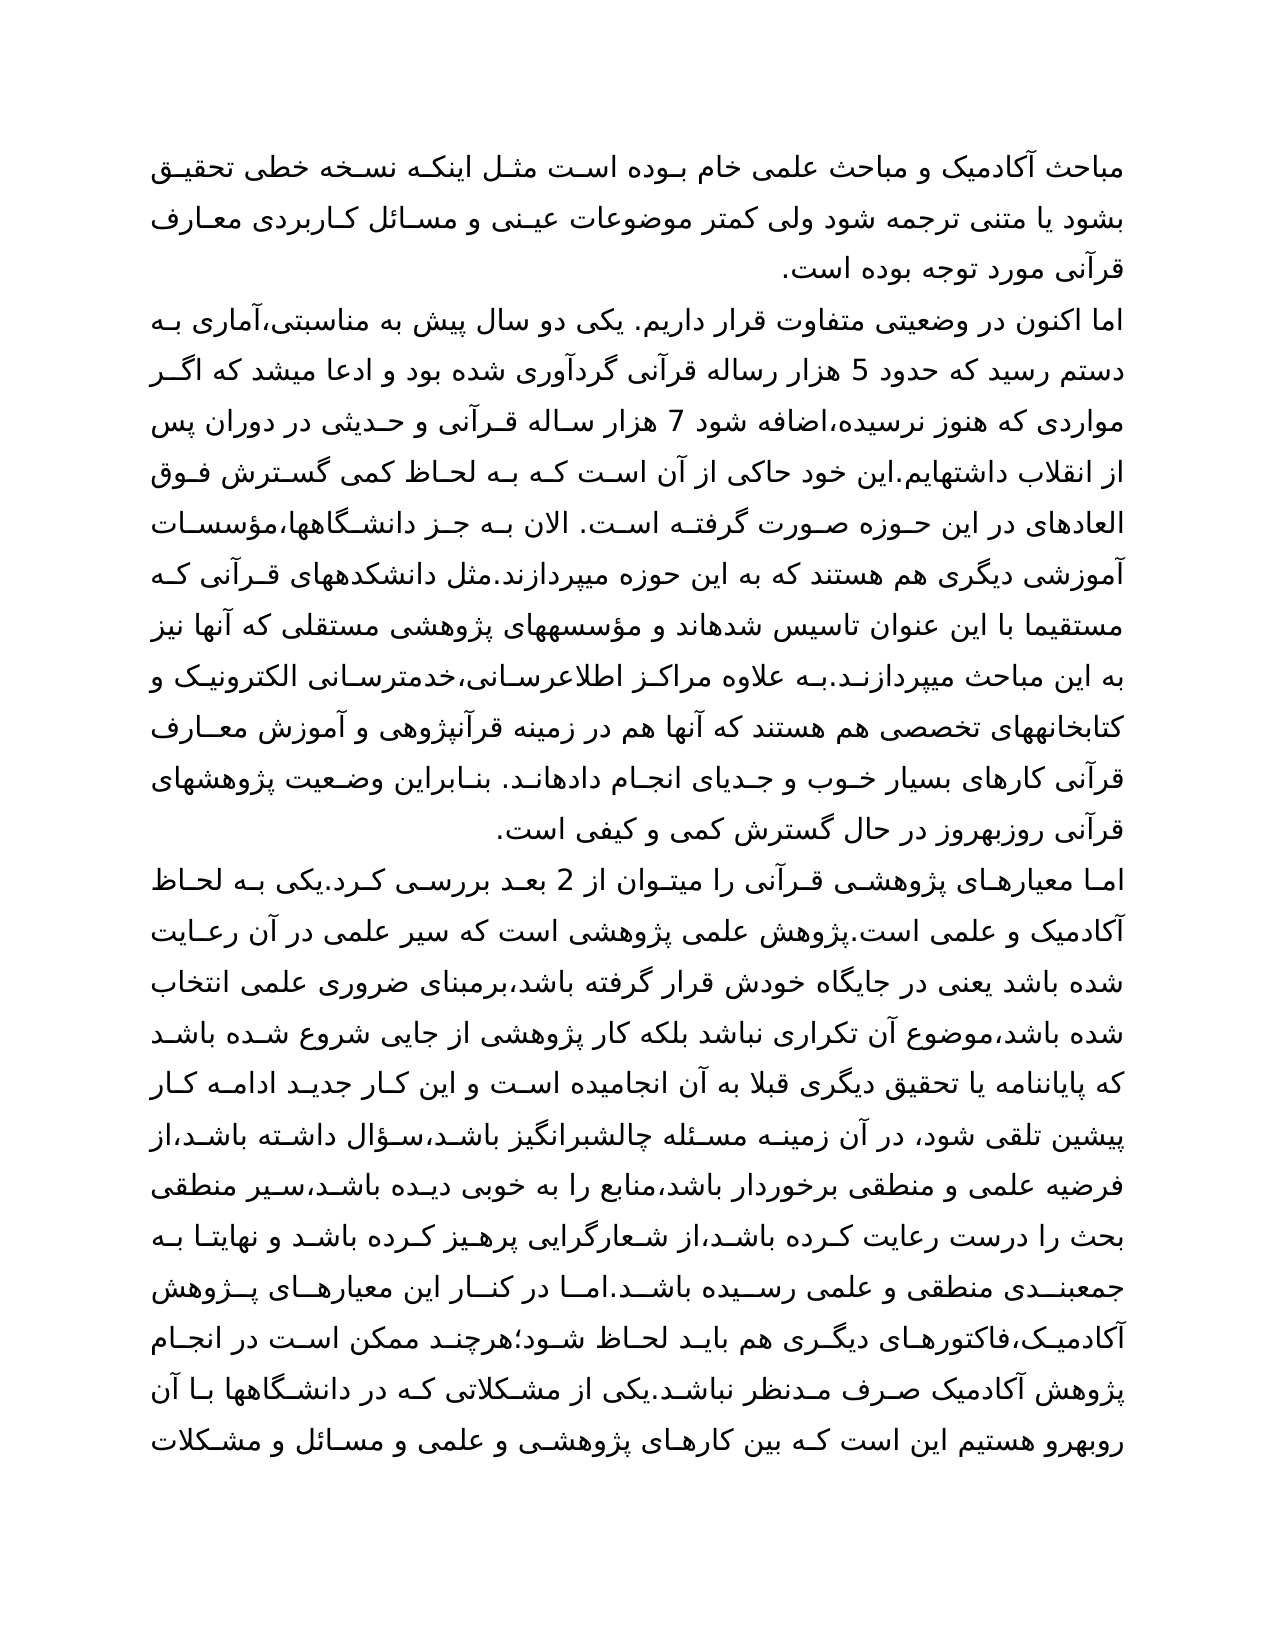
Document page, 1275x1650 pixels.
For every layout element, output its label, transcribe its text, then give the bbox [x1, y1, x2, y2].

text اما اکنون در وضعیتی متفاوت قرار داریم. یکی دو سال پیش به مناسبتی،آماری به دستم‏ رسید که حدود 5 هزار رساله قرآنی گردآوری‏ شده بود و ادعا می‏شد که اگر مواردی که هنوز نرسیده،اضافه شود 7 هزار ساله قرآنی و حدیثی‏ در دوران پس از انقلاب داشته‏ایم.این خود حاکی از آن است که به لحاظ کمی گسترش‏ فوق العاده‏ای در این حوزه صورت گرفته است. الان به جز دانشگاه‏ها،مؤسسات آموزشی دیگری‏ هم هستند که به این حوزه می‏پردازند.مثل‏ دانشکده‏های قرآنی که مستقیما با این عنوان‏ تاسیس شده‏اند و مؤسسه‏های پژوهشی مستقلی‏ که آنها نیز به این مباحث می‏پردازند.به علاوه‏ مراکز اطلاع‏رسانی،خدمت‏رسانی الکترونیک و کتابخانه‏های تخصصی هم هستند که آنها هم‏ در زمینه قرآن‏پژوهی و آموزش معارف قرآنی‏ کارهای بسیار خوب و جدی‏ای انجام داده‏اند. بنابراین وضعیت پژوهش‏های قرآنی روزبه‏روز در حال گسترش کمی و کیفی است. [150, 303, 1125, 846]
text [150, 863, 1125, 1457]
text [150, 150, 1125, 286]
